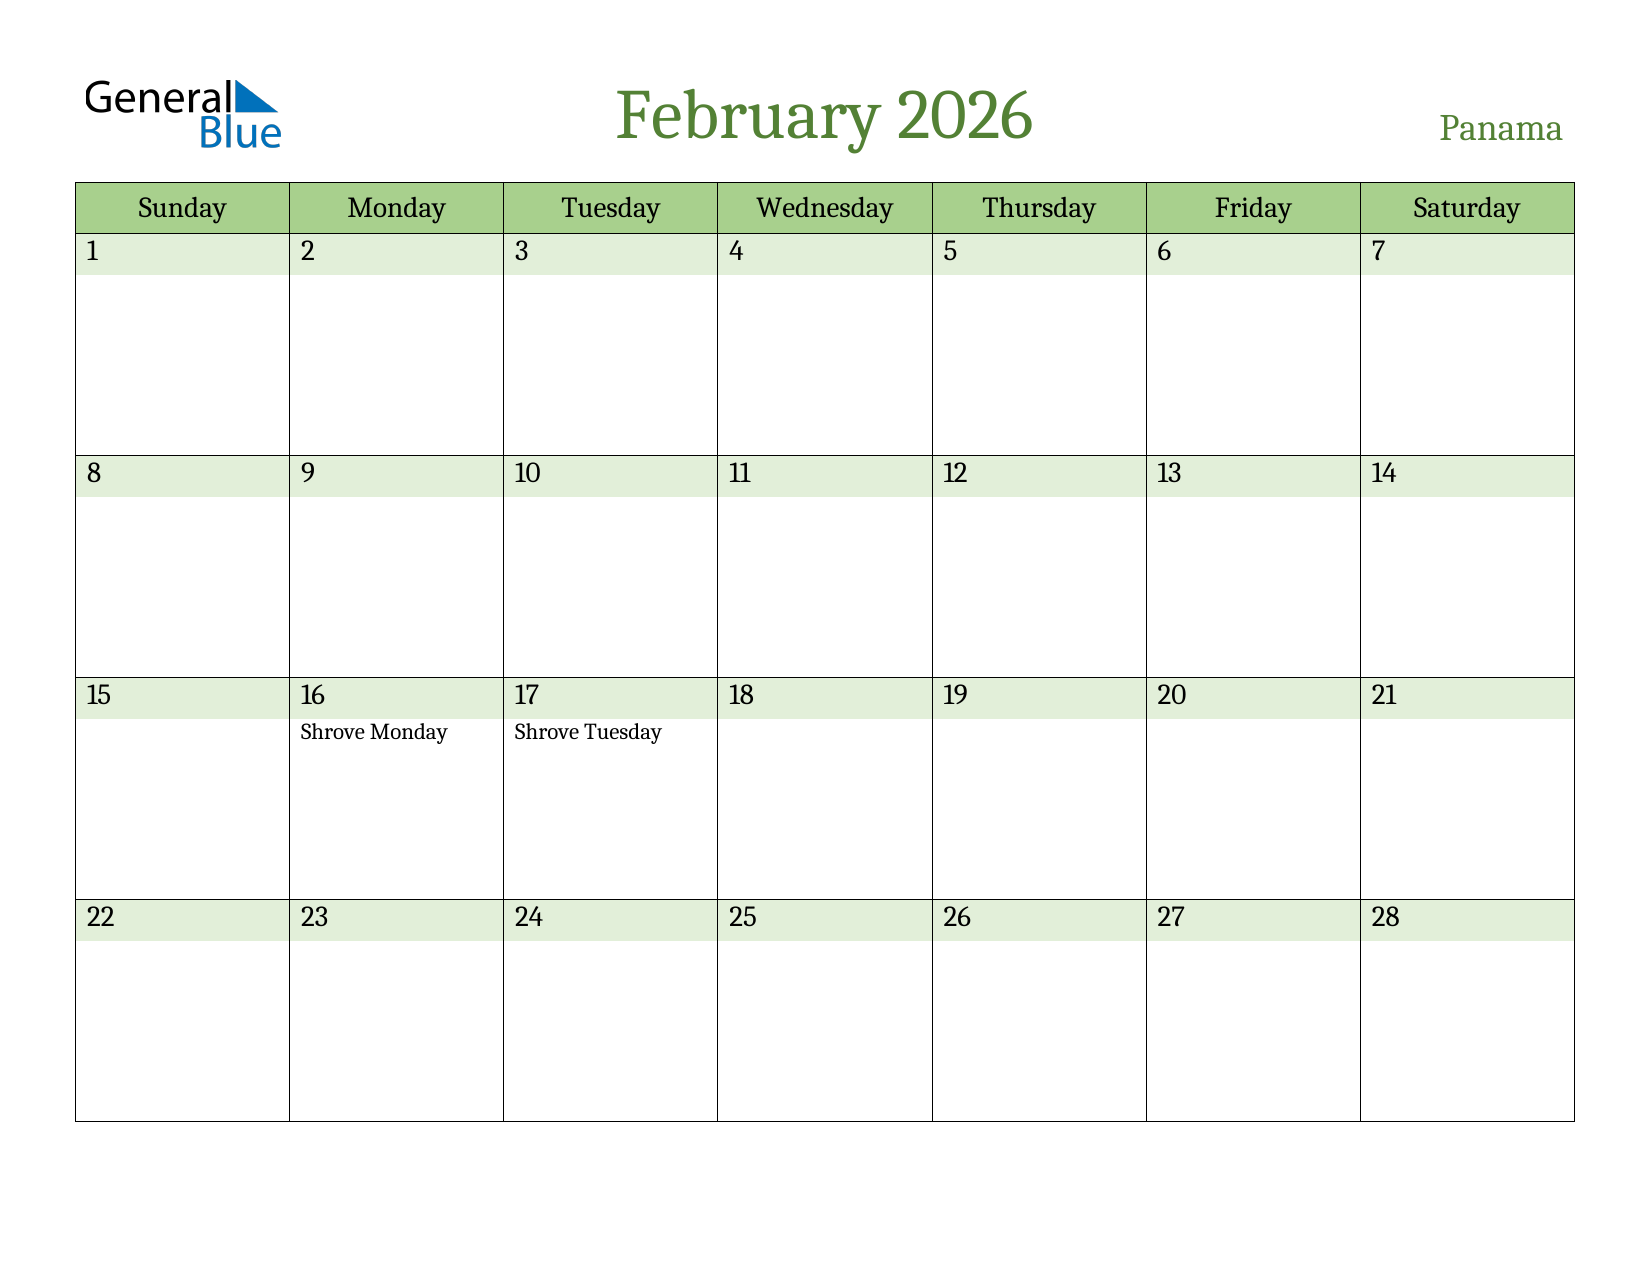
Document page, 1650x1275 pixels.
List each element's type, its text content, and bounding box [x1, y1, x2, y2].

table_cell 4 [718, 234, 932, 275]
table_cell [1361, 941, 1574, 1121]
table_cell Shrove Monday [290, 719, 503, 899]
table_cell Wednesday [718, 183, 932, 233]
table_cell [290, 497, 503, 677]
table_cell Tuesday [504, 183, 717, 233]
table_cell 14 [1361, 456, 1574, 497]
table_cell 5 [933, 234, 1146, 275]
table_cell [504, 941, 717, 1121]
picture [86, 80, 281, 148]
table_cell 10 [504, 456, 717, 497]
table_cell 24 [504, 900, 717, 941]
table_cell 3 [504, 234, 717, 275]
table_cell [504, 275, 717, 455]
table_cell 13 [1147, 456, 1360, 497]
table_cell 26 [933, 900, 1146, 941]
table_cell 7 [1361, 234, 1574, 275]
table_cell [76, 719, 289, 899]
table_cell Thursday [933, 183, 1146, 233]
table_cell [76, 275, 289, 455]
table_cell Saturday [1361, 183, 1574, 233]
table_cell 15 [76, 678, 289, 719]
table_cell 18 [718, 678, 932, 719]
table_cell [1361, 719, 1574, 899]
table_cell Friday [1147, 183, 1360, 233]
table_cell 12 [933, 456, 1146, 497]
table_cell 21 [1361, 678, 1574, 719]
table_cell [933, 941, 1146, 1121]
table_cell [718, 275, 932, 455]
table_cell [290, 941, 503, 1121]
table_cell [290, 275, 503, 455]
table_cell [933, 275, 1146, 455]
table_cell [1147, 275, 1360, 455]
table_cell Shrove Tuesday [504, 719, 717, 899]
table_cell 6 [1147, 234, 1360, 275]
table_cell Monday [290, 183, 503, 233]
table_header February 2026 [504, 75, 1146, 182]
table_cell [1361, 497, 1574, 677]
table_cell 11 [718, 456, 932, 497]
table_cell 17 [504, 678, 717, 719]
table_cell [1147, 719, 1360, 899]
table_cell [1147, 941, 1360, 1121]
table_cell 9 [290, 456, 503, 497]
table_cell [933, 719, 1146, 899]
table_cell [1147, 497, 1360, 677]
table_cell [718, 941, 932, 1121]
table_cell 27 [1147, 900, 1360, 941]
table_header Panama [1146, 75, 1574, 182]
table_cell [1361, 275, 1574, 455]
table_cell 1 [76, 234, 289, 275]
table_cell [718, 497, 932, 677]
table_cell 20 [1147, 678, 1360, 719]
table_cell Sunday [76, 183, 289, 233]
table_cell 22 [76, 900, 289, 941]
table_cell [76, 941, 289, 1121]
table_cell [933, 497, 1146, 677]
table_cell 8 [76, 456, 289, 497]
table_cell [718, 719, 932, 899]
table_cell [76, 497, 289, 677]
table_cell 2 [290, 234, 503, 275]
table_cell 28 [1361, 900, 1574, 941]
table_cell 23 [290, 900, 503, 941]
table_cell 19 [933, 678, 1146, 719]
table_header [76, 75, 503, 182]
table_cell 16 [290, 678, 503, 719]
table_cell 25 [718, 900, 932, 941]
table_cell [504, 497, 717, 677]
